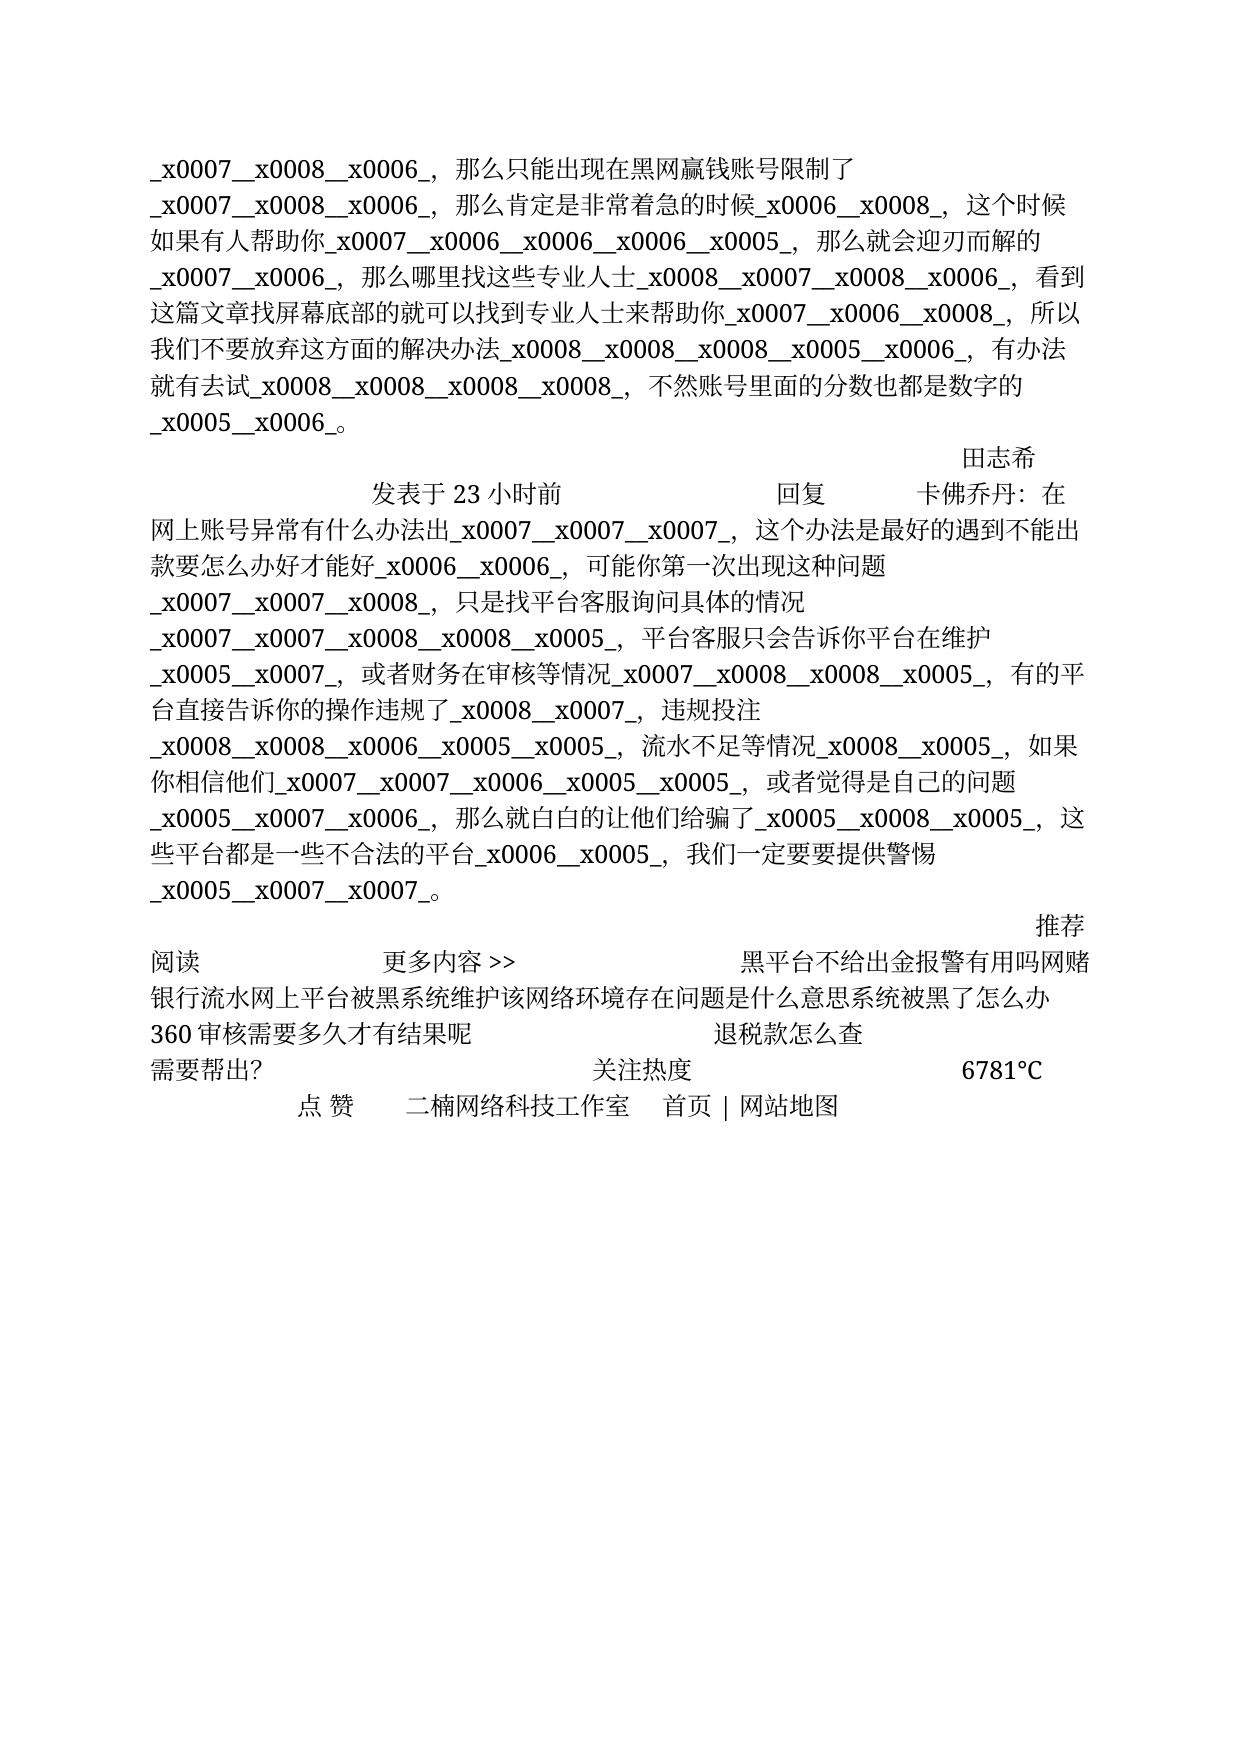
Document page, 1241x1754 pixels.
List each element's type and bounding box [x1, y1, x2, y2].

text [150, 150, 1090, 1123]
